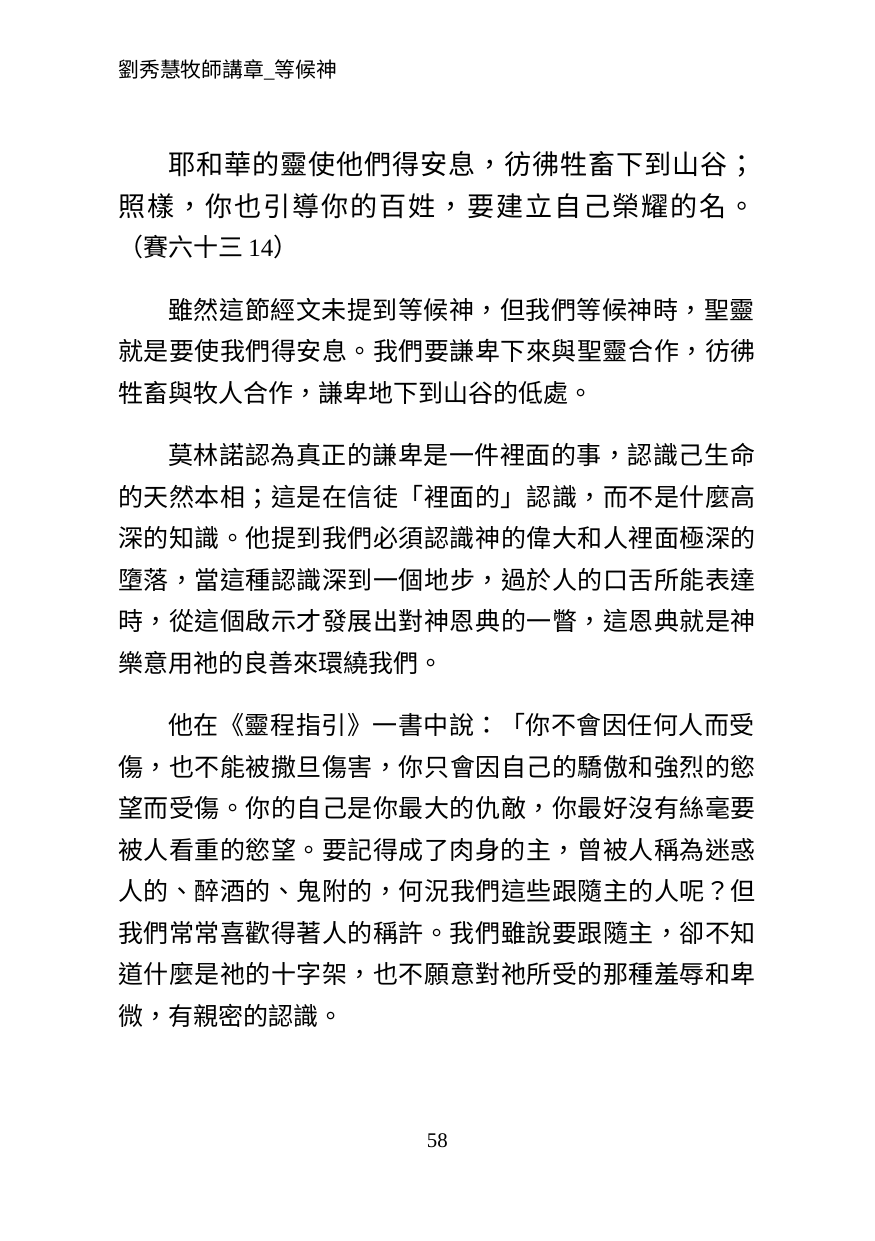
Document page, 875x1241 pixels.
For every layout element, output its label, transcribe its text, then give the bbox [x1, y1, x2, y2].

text 他在《靈程指引》一書中說：「你不會因任何人而受傷，也不能被撒旦傷害，你只會因自己的驕傲和強烈的慾望而受傷。你的自己是你最大的仇敵，你最好沒有絲毫要被人看重的慾望。要記得成了肉身的主，曾被人稱為迷惑人的、醉酒的、鬼附的，何況我們這些跟隨主的人呢？但我們常常喜歡得著人的稱許。我們雖說要跟隨主，卻不知道什麼是祂的十字架，也不願意對祂所受的那種羞辱和卑微，有親密的認識。 [118, 703, 756, 1036]
text 雖然這節經文未提到等候神，但我們等候神時，聖靈就是要使我們得安息。我們要謙卑下來與聖靈合作，彷彿牲畜與牧人合作，謙卑地下到山谷的低處。 [118, 287, 756, 412]
text 莫林諾認為真正的謙卑是一件裡面的事，認識己生命的天然本相；這是在信徒「裡面的」認識，而不是什麼高深的知識。他提到我們必須認識神的偉大和人裡面極深的墮落，當這種認識深到一個地步，過於人的口舌所能表達時，從這個啟示才發展出對神恩典的一瞥，這恩典就是神樂意用祂的良善來環繞我們。 [118, 433, 756, 682]
text 耶和華的靈使他們得安息，彷彿牲畜下到山谷；照樣，你也引導你的百姓，要建立自己榮耀的名。（賽六十三14） [118, 142, 756, 267]
